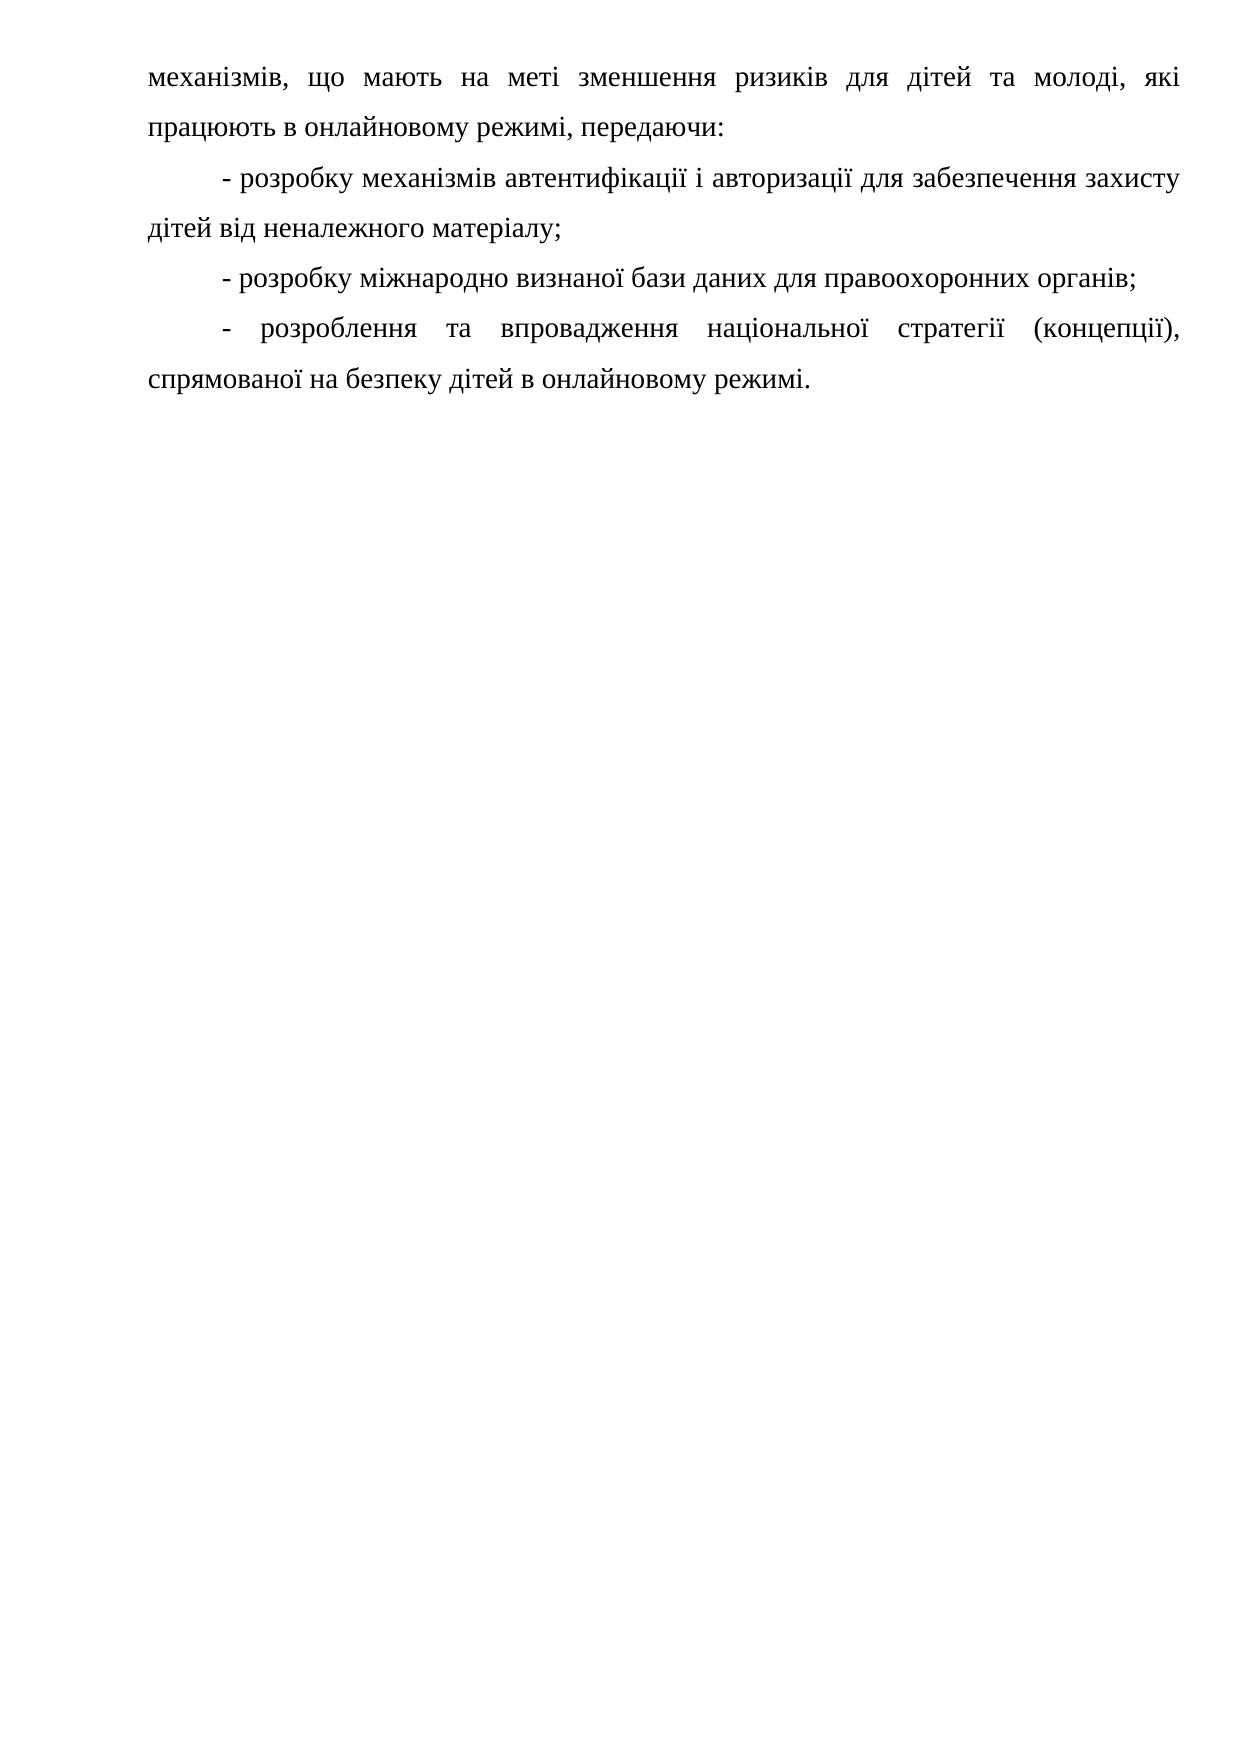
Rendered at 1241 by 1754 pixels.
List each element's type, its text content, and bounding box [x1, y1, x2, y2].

text - розробку міжнародно визнаної бази даних для правоохоронних органів; [148, 260, 1181, 294]
text - розроблення та впровадження національної стратегії (концепції), спрямованої на безпеку дітей в онлайновому режимі. [148, 311, 1181, 394]
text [148, 59, 1181, 143]
text - розробку механізмів автентифікації і авторизації для забезпечення захисту дітей від неналежного матеріалу; [148, 160, 1181, 243]
